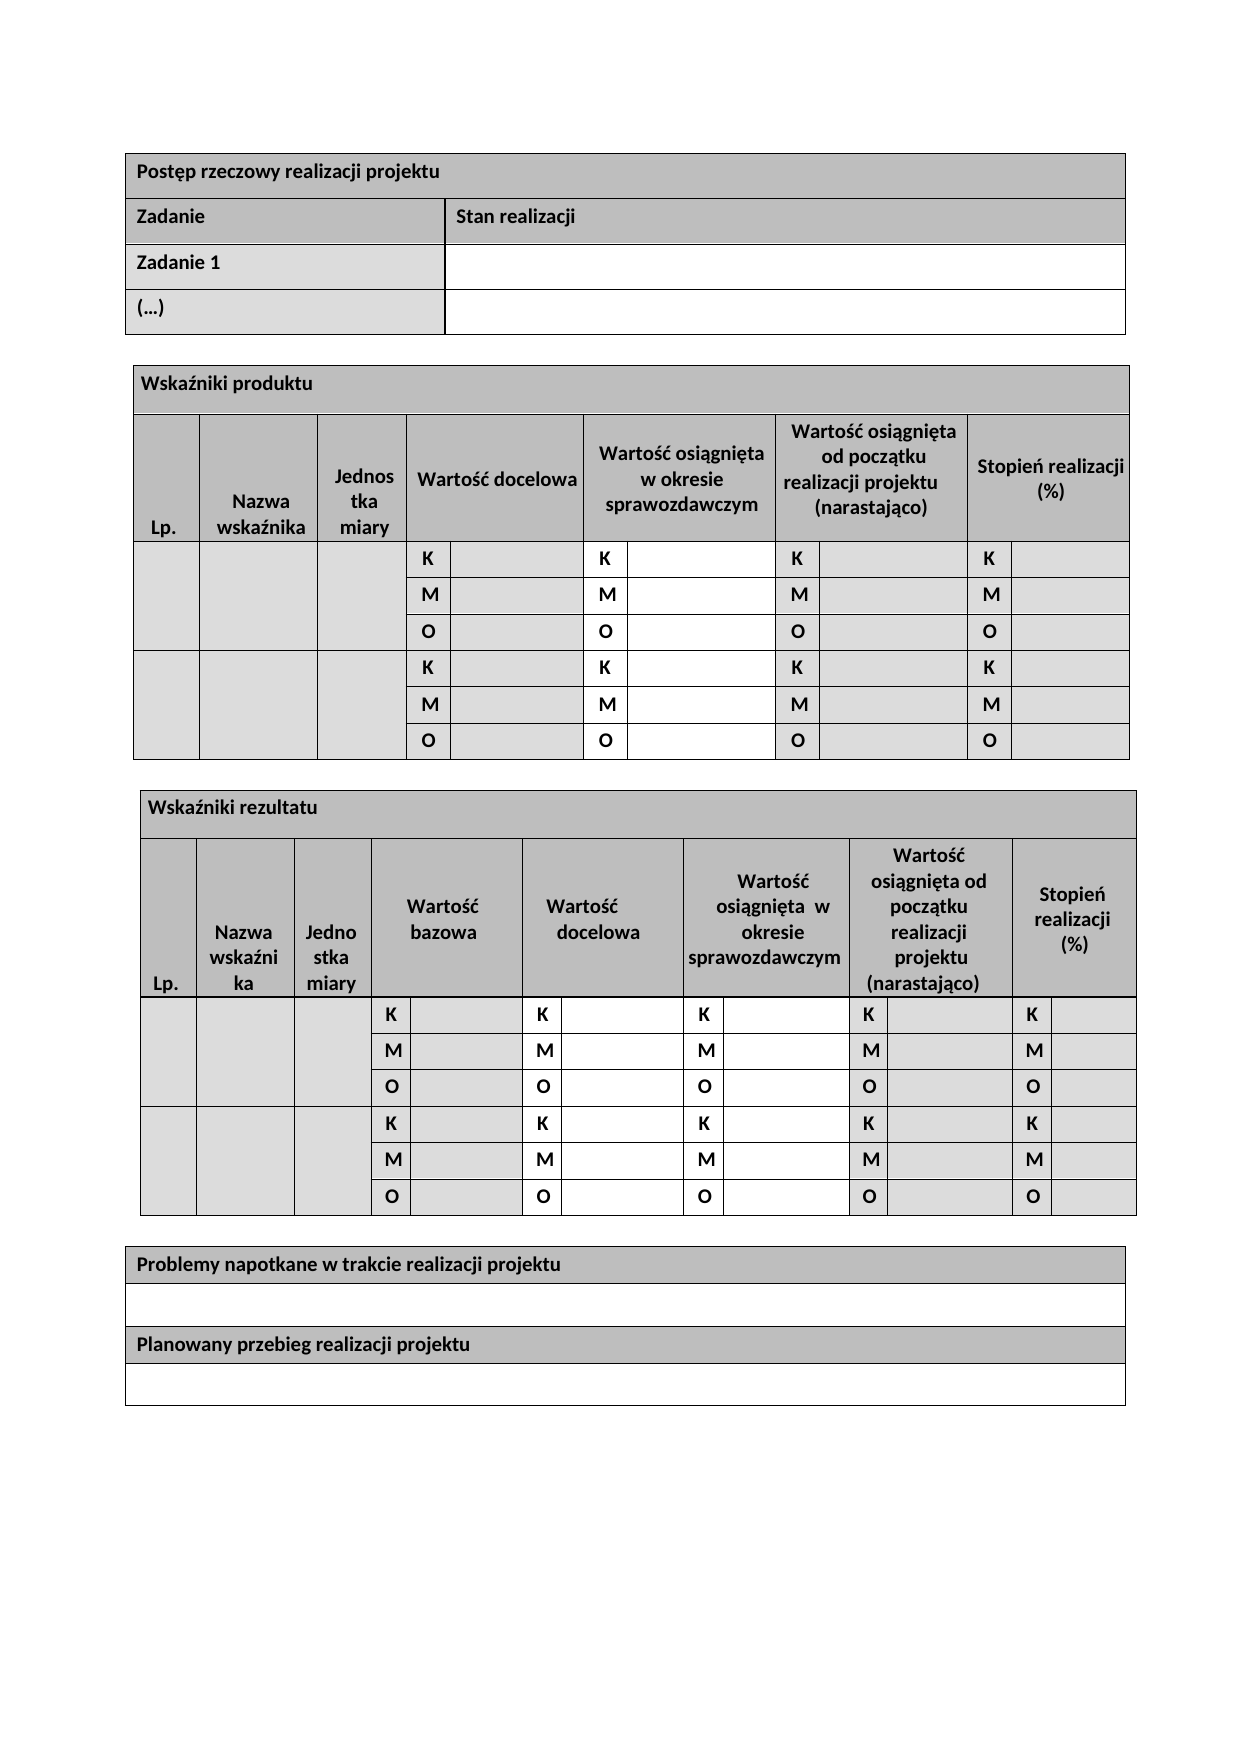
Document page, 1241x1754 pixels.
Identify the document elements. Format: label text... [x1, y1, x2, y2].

table_cell M [1013, 1143, 1051, 1178]
table_cell [295, 998, 371, 1106]
table_cell [820, 542, 967, 577]
table_cell [888, 1143, 1012, 1178]
table_cell [628, 615, 775, 650]
table_cell [1052, 1070, 1136, 1106]
table_cell [141, 998, 196, 1106]
table_cell [562, 1107, 683, 1142]
table_cell [451, 724, 583, 759]
table_cell M [850, 1143, 887, 1178]
table_cell [197, 1107, 294, 1215]
table_cell K [684, 998, 723, 1033]
table_cell [628, 724, 775, 759]
table_cell [523, 839, 562, 996]
table_cell Wartość docelowa [562, 839, 683, 996]
table_cell [451, 687, 583, 723]
table_cell [411, 1107, 522, 1142]
table_cell [820, 651, 967, 686]
table_cell M [968, 578, 1011, 613]
table_cell [724, 998, 849, 1033]
table_cell K [523, 1107, 561, 1142]
table_cell K [407, 542, 450, 577]
table_cell M [523, 1143, 561, 1178]
table_cell [724, 1107, 849, 1142]
table_cell [628, 578, 775, 613]
table_cell [1012, 615, 1129, 650]
table_cell [451, 578, 583, 613]
table_cell [200, 542, 317, 650]
table_cell [888, 1107, 1012, 1142]
table_cell K [407, 651, 450, 686]
table_cell [451, 651, 583, 686]
table_cell Wartość docelowa [407, 415, 583, 541]
table_cell [562, 1143, 683, 1178]
table_cell [126, 1284, 1125, 1326]
table_cell [1052, 1180, 1136, 1215]
table_cell O [776, 724, 819, 759]
table_cell [451, 615, 583, 650]
table_header [406, 366, 583, 413]
table_cell [318, 651, 406, 759]
table_cell O [523, 1180, 561, 1215]
table_cell M [776, 578, 819, 613]
table_cell [888, 1070, 1012, 1106]
table_cell [141, 1107, 196, 1215]
table_cell [820, 724, 967, 759]
table_cell O [684, 1180, 723, 1215]
table_cell M [850, 1034, 887, 1069]
table_cell [724, 1034, 849, 1069]
table_cell [888, 1180, 1012, 1215]
table_cell [724, 1070, 849, 1106]
table_cell M [523, 1034, 561, 1069]
table_cell Stopień realizacji (%) [1013, 839, 1136, 996]
table_cell O [372, 1180, 410, 1215]
table_cell K [1013, 1107, 1051, 1142]
table_header [684, 791, 849, 838]
table_header Problemy napotkane w trakcie realizacji projektu [126, 1247, 1125, 1283]
table_cell K [584, 542, 627, 577]
table_header Postęp rzeczowy realizacji projektu [126, 154, 1125, 198]
table_cell [1052, 1034, 1136, 1069]
table_cell K [968, 651, 1011, 686]
table_cell [134, 651, 199, 759]
table_cell [411, 1143, 522, 1178]
table_cell M [372, 1143, 410, 1178]
table_cell [134, 542, 199, 650]
table_cell (…) [126, 290, 444, 334]
table_cell Wartość osiągnięta w okresie sprawozdawczym [684, 839, 849, 996]
table_cell K [850, 998, 887, 1033]
table_cell [888, 1034, 1012, 1069]
table_cell [628, 542, 775, 577]
table_cell [1012, 651, 1129, 686]
table_cell [562, 1070, 683, 1106]
table_cell [1052, 1143, 1136, 1178]
table_cell O [1013, 1070, 1051, 1106]
table_cell O [407, 615, 450, 650]
table_cell O [584, 724, 627, 759]
table_cell Wartość osiągnięta od początku realizacji projektu (narastająco) [850, 839, 1012, 996]
table_cell K [372, 998, 410, 1033]
table_cell M [776, 687, 819, 723]
table_cell [1012, 542, 1129, 577]
table_cell Lp. [141, 839, 196, 996]
table_cell [562, 1180, 683, 1215]
table_cell M [684, 1143, 723, 1178]
table_cell M [407, 687, 450, 723]
table_cell K [850, 1107, 887, 1142]
table_cell [126, 1364, 1125, 1405]
table_header [562, 791, 684, 838]
table_cell [451, 542, 583, 577]
table_cell M [1013, 1034, 1051, 1069]
table_header Wskaźniki produktu [134, 366, 406, 413]
table_cell K [684, 1107, 723, 1142]
table_cell O [776, 615, 819, 650]
table_cell O [850, 1070, 887, 1106]
table_cell [888, 998, 1012, 1033]
table_cell Nazwa wskaźni ka [197, 839, 294, 996]
table_cell Zadanie 1 [126, 245, 444, 289]
table_cell O [968, 724, 1011, 759]
table_cell [411, 1034, 522, 1069]
table_cell Wartość bazowa [411, 839, 522, 996]
table_cell [200, 651, 317, 759]
table_cell [295, 1107, 371, 1215]
table_cell Jedno stka miary [295, 839, 371, 996]
table_cell M [584, 578, 627, 613]
table_cell O [850, 1180, 887, 1215]
table_cell [372, 839, 411, 996]
table_cell [411, 1180, 522, 1215]
table_cell M [372, 1034, 410, 1069]
table_cell [562, 1034, 683, 1069]
table_cell [318, 542, 406, 650]
table_cell [724, 1143, 849, 1178]
table_cell [1052, 1107, 1136, 1142]
table_header [583, 366, 967, 413]
table_cell [724, 1180, 849, 1215]
table_cell O [584, 615, 627, 650]
table_cell [411, 998, 522, 1033]
table_cell M [968, 687, 1011, 723]
table_cell [411, 1070, 522, 1106]
table_cell [820, 687, 967, 723]
table_cell Wartość osiągnięta od początku realizacji projektu (narastająco) [776, 415, 967, 541]
table_cell [1012, 578, 1129, 613]
table_cell M [584, 687, 627, 723]
table_cell K [584, 651, 627, 686]
table_header [371, 791, 411, 838]
table_header [411, 791, 523, 838]
table_cell [446, 290, 1125, 334]
table_cell [197, 998, 294, 1106]
table_cell O [523, 1070, 561, 1106]
table_cell O [1013, 1180, 1051, 1215]
table_cell O [407, 724, 450, 759]
table_header [967, 366, 1129, 413]
table_cell M [407, 578, 450, 613]
table_header [1013, 791, 1136, 838]
table_cell [820, 578, 967, 613]
table_cell [562, 998, 683, 1033]
table_cell [1012, 724, 1129, 759]
table_cell Nazwa wskaźnika [200, 415, 317, 541]
table_cell [820, 615, 967, 650]
table_cell K [372, 1107, 410, 1142]
table_cell [628, 687, 775, 723]
table_cell O [372, 1070, 410, 1106]
table_cell [1012, 687, 1129, 723]
table_cell [446, 245, 1125, 289]
table_cell K [776, 651, 819, 686]
table_cell [1052, 998, 1136, 1033]
table_cell O [684, 1070, 723, 1106]
table_header Wskaźniki rezultatu [141, 791, 371, 838]
table_cell Stopień realizacji (%) [968, 415, 1129, 541]
table_header [523, 791, 562, 838]
table_cell K [776, 542, 819, 577]
table_cell M [684, 1034, 723, 1069]
table_cell K [1013, 998, 1051, 1033]
table_cell K [968, 542, 1011, 577]
table_cell Lp. [134, 415, 199, 541]
table_cell Wartość osiągnięta w okresie sprawozdawczym [584, 415, 775, 541]
table_cell K [523, 998, 561, 1033]
table_cell Stan realizacji [446, 199, 1125, 243]
table_header [849, 791, 1013, 838]
table_cell Zadanie [126, 199, 444, 243]
table_cell O [968, 615, 1011, 650]
table_cell Planowany przebieg realizacji projektu [126, 1327, 1125, 1363]
table_cell Jednos tka miary [318, 415, 406, 541]
table_cell [628, 651, 775, 686]
